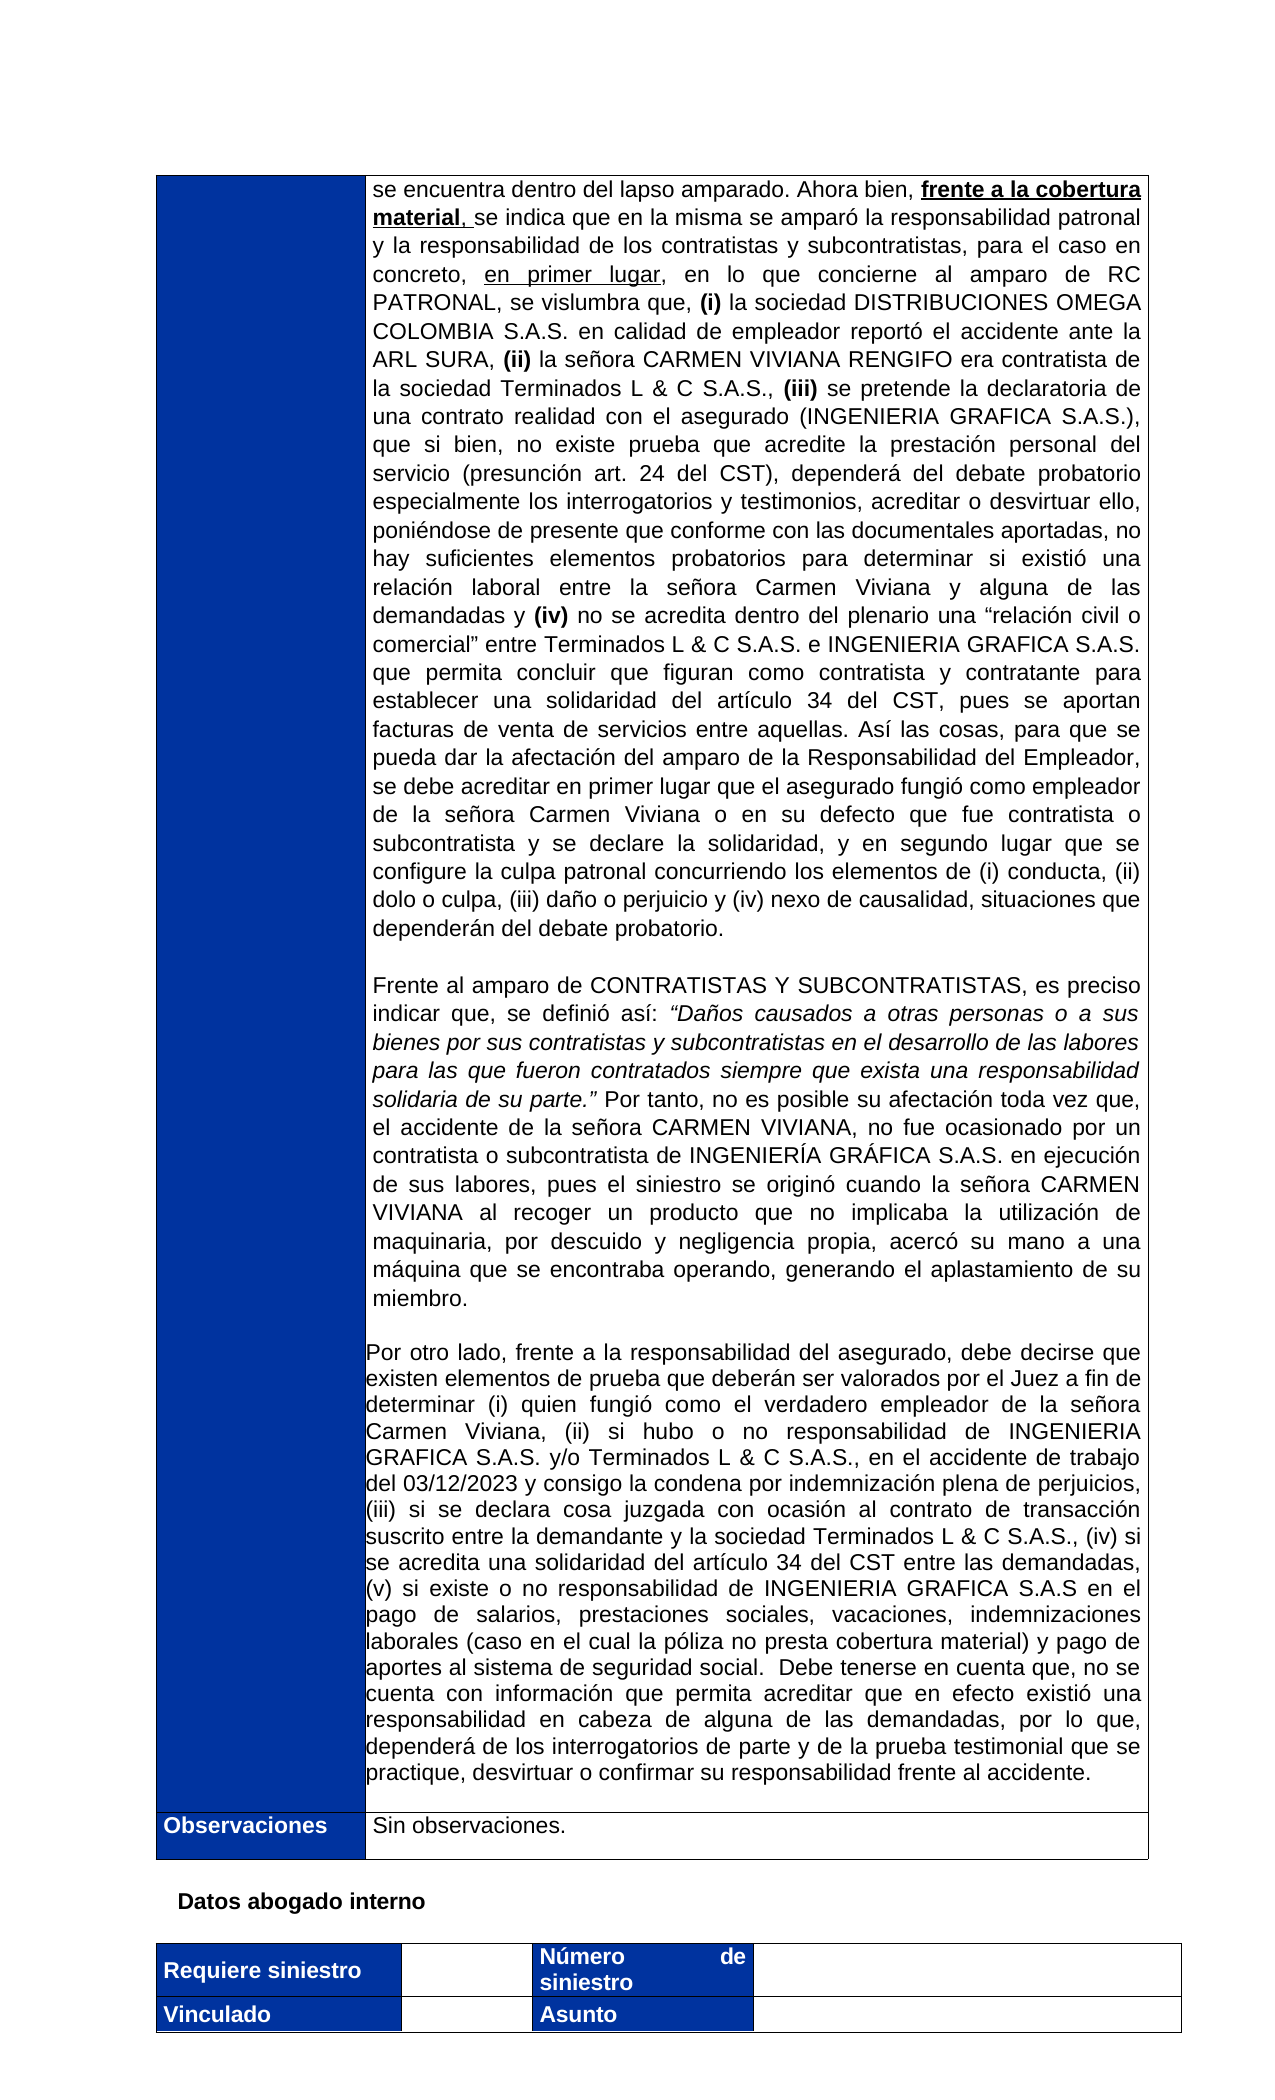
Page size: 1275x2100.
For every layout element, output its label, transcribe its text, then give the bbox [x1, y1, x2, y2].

table_header Requiere siniestro [157, 1944, 401, 1996]
text Datos abogado interno [177, 1888, 1194, 1914]
table_header [402, 1944, 532, 1996]
table_cell Observaciones [157, 1813, 365, 1859]
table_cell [366, 176, 1148, 1812]
table_header Número de siniestro [533, 1944, 753, 1996]
table_cell Vinculado [157, 1997, 401, 2031]
table_cell [402, 1997, 532, 2031]
table_header [754, 1944, 1181, 1996]
table_cell Sin observaciones. [366, 1813, 1148, 1859]
table_cell Asunto [533, 1997, 753, 2031]
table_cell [157, 176, 365, 1812]
table_cell [754, 1997, 1181, 2031]
